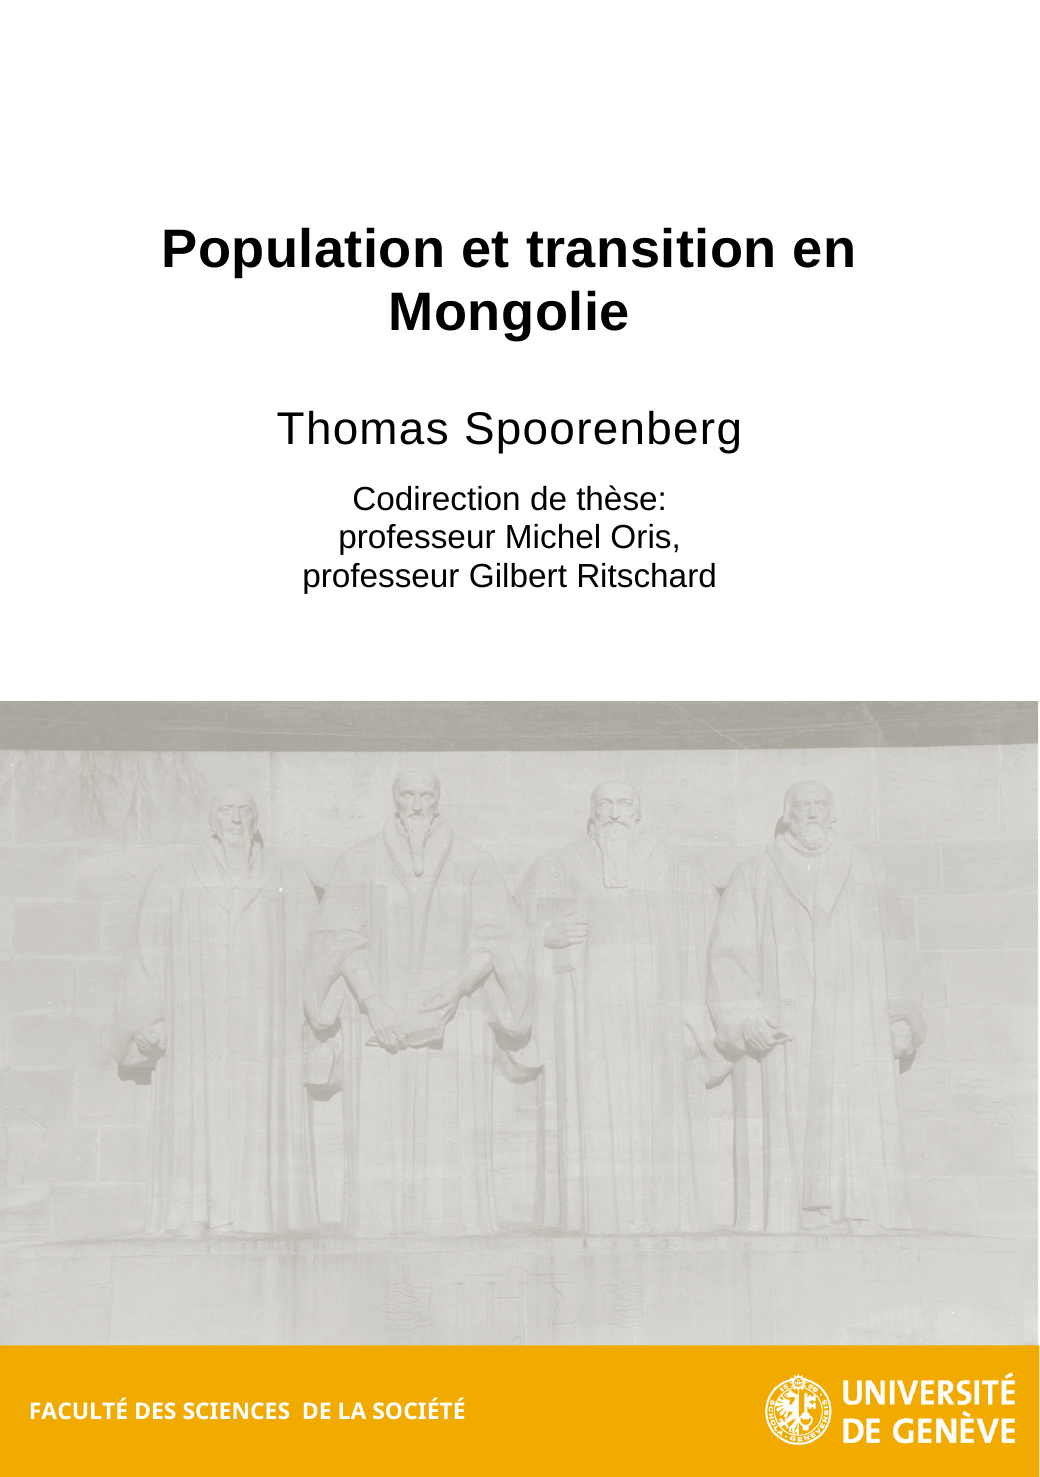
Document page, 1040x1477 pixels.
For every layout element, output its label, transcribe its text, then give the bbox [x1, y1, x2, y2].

title Population et transition en Mongolie [148, 217, 871, 342]
subtitle Codirection de thèse: professeur Michel Oris, professeur Gilbert Ritschard [148, 479, 871, 594]
picture [749, 1358, 1036, 1462]
subtitle Thomas Spoorenberg [148, 401, 871, 454]
